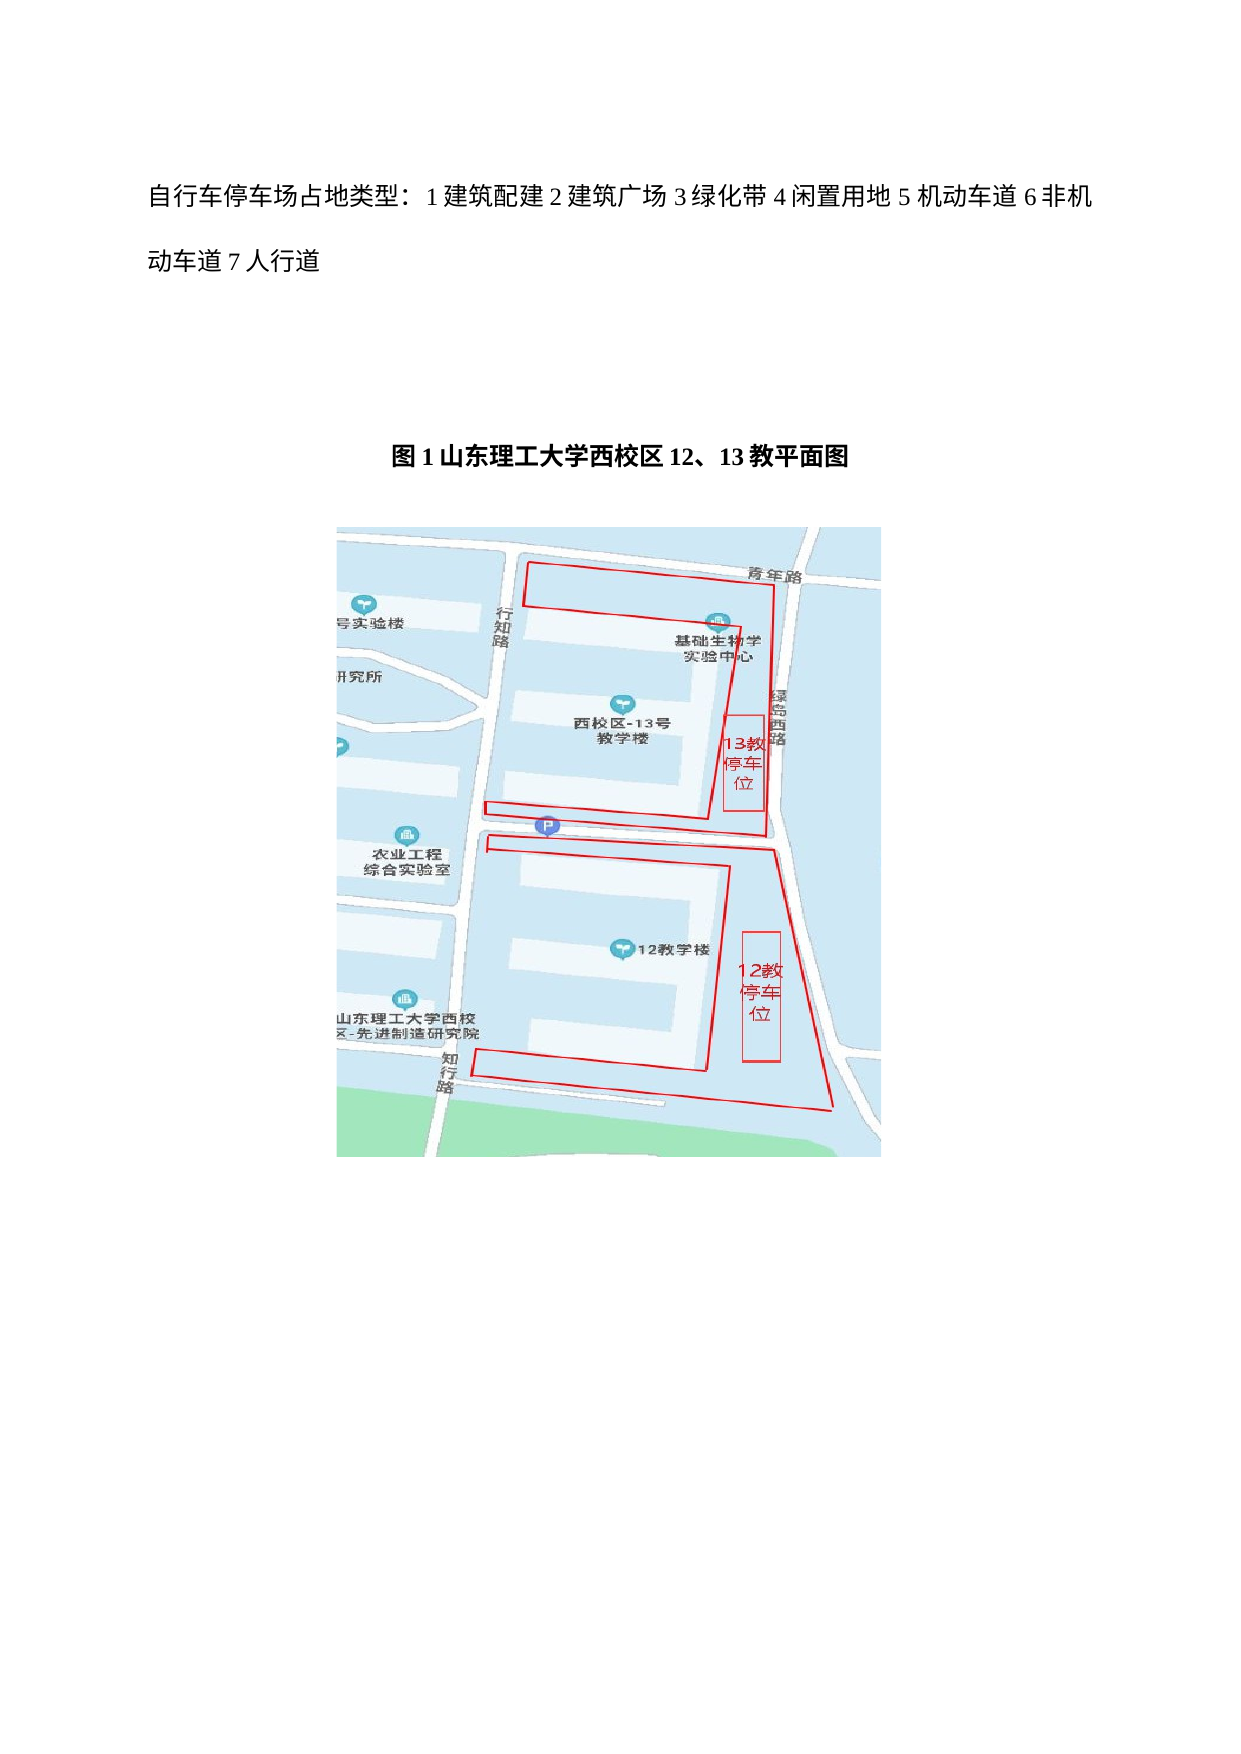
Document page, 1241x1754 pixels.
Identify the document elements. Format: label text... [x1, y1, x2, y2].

picture [336, 527, 882, 1157]
text 图1山东理工大学西校区12、13教平面图 [148, 422, 1092, 487]
text 自行车停车场占地类型：1建筑配建2建筑广场 3绿化带 4闲置用地 5 机动车道 6非机动车道7人行道 [148, 162, 1092, 292]
